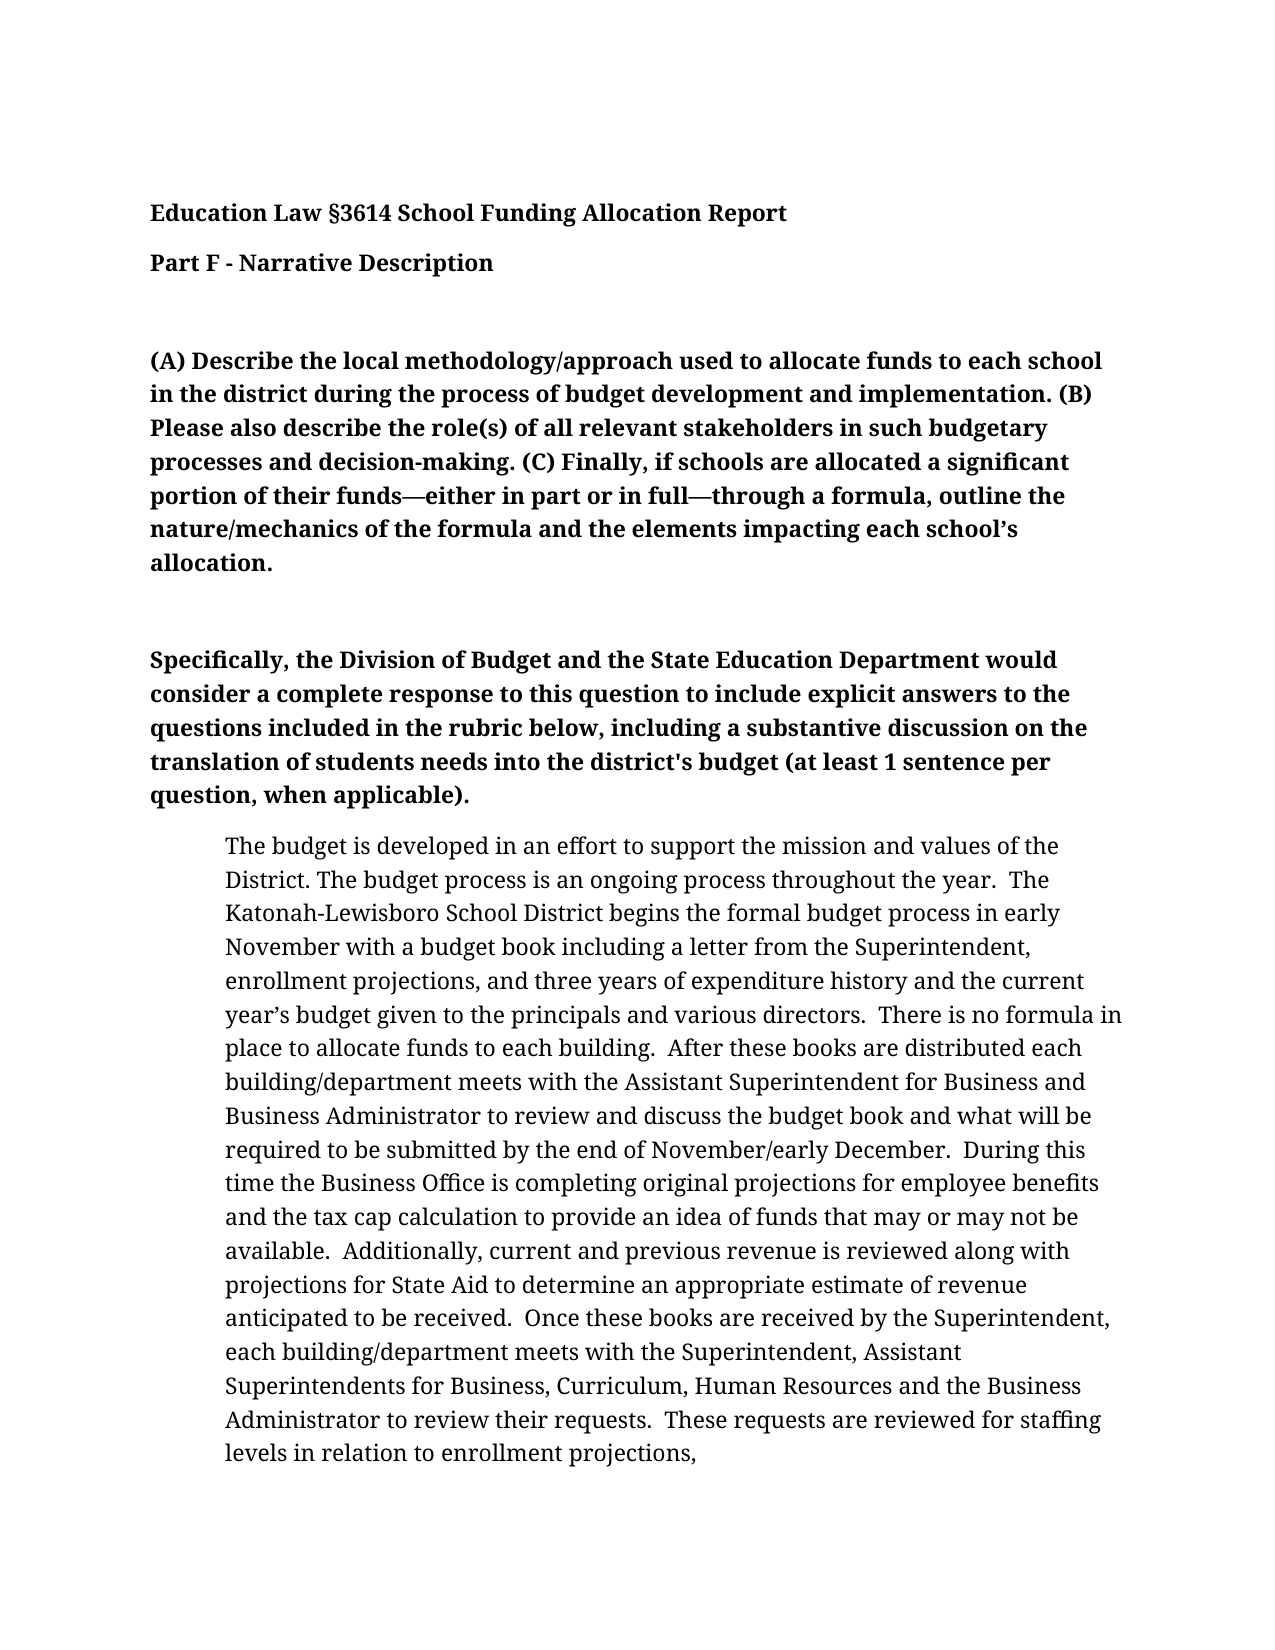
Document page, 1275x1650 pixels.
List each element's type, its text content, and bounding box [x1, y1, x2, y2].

text The budget is developed in an effort to support the mission and values of the District. The budget process is an ongoing process throughout the year. The Katonah-Lewisboro School District begins the formal budget process in early November with a budget book including a letter from the Superintendent, enrollment projections, and three years of expenditure history and the current year’s budget given to the principals and various directors. There is no formula in place to allocate funds to each building. After these books are distributed each building/department meets with the Assistant Superintendent for Business and Business Administrator to review and discuss the budget book and what will be required to be submitted by the end of November/early December. During this time the Business Office is completing original projections for employee benefits and the tax cap calculation to provide an idea of funds that may or may not be available. Additionally, current and previous revenue is reviewed along with projections for State Aid to determine an appropriate estimate of revenue anticipated to be received. Once these books are received by the Superintendent, each building/department meets with the Superintendent, Assistant Superintendents for Business, Curriculum, Human Resources and the Business Administrator to review their requests. These requests are reviewed for staffing levels in relation to enrollment projections, [225, 830, 1125, 1468]
text Part F - Narrative Description [150, 247, 1125, 278]
text Education Law §3614 School Funding Allocation Report [150, 197, 1125, 228]
list (A) Describe the local methodology/approach used to allocate funds to each school in the district during the process of budget development and implementation. (B) Please also describe the role(s) of all relevant stakeholders in such budgetary processes and decision-making. (C) Finally, if schools are allocated a significant portion of their funds—either in part or in full—through a formula, outline the nature/mechanics of the formula and the elements impacting each school’s allocation. [150, 344, 1125, 578]
text Specifically, the Division of Budget and the State Education Department would consider a complete response to this question to include explicit answers to the questions included in the rubric below, including a substantive discussion on the translation of students needs into the district's budget (at least 1 sentence per question, when applicable). [150, 644, 1125, 811]
